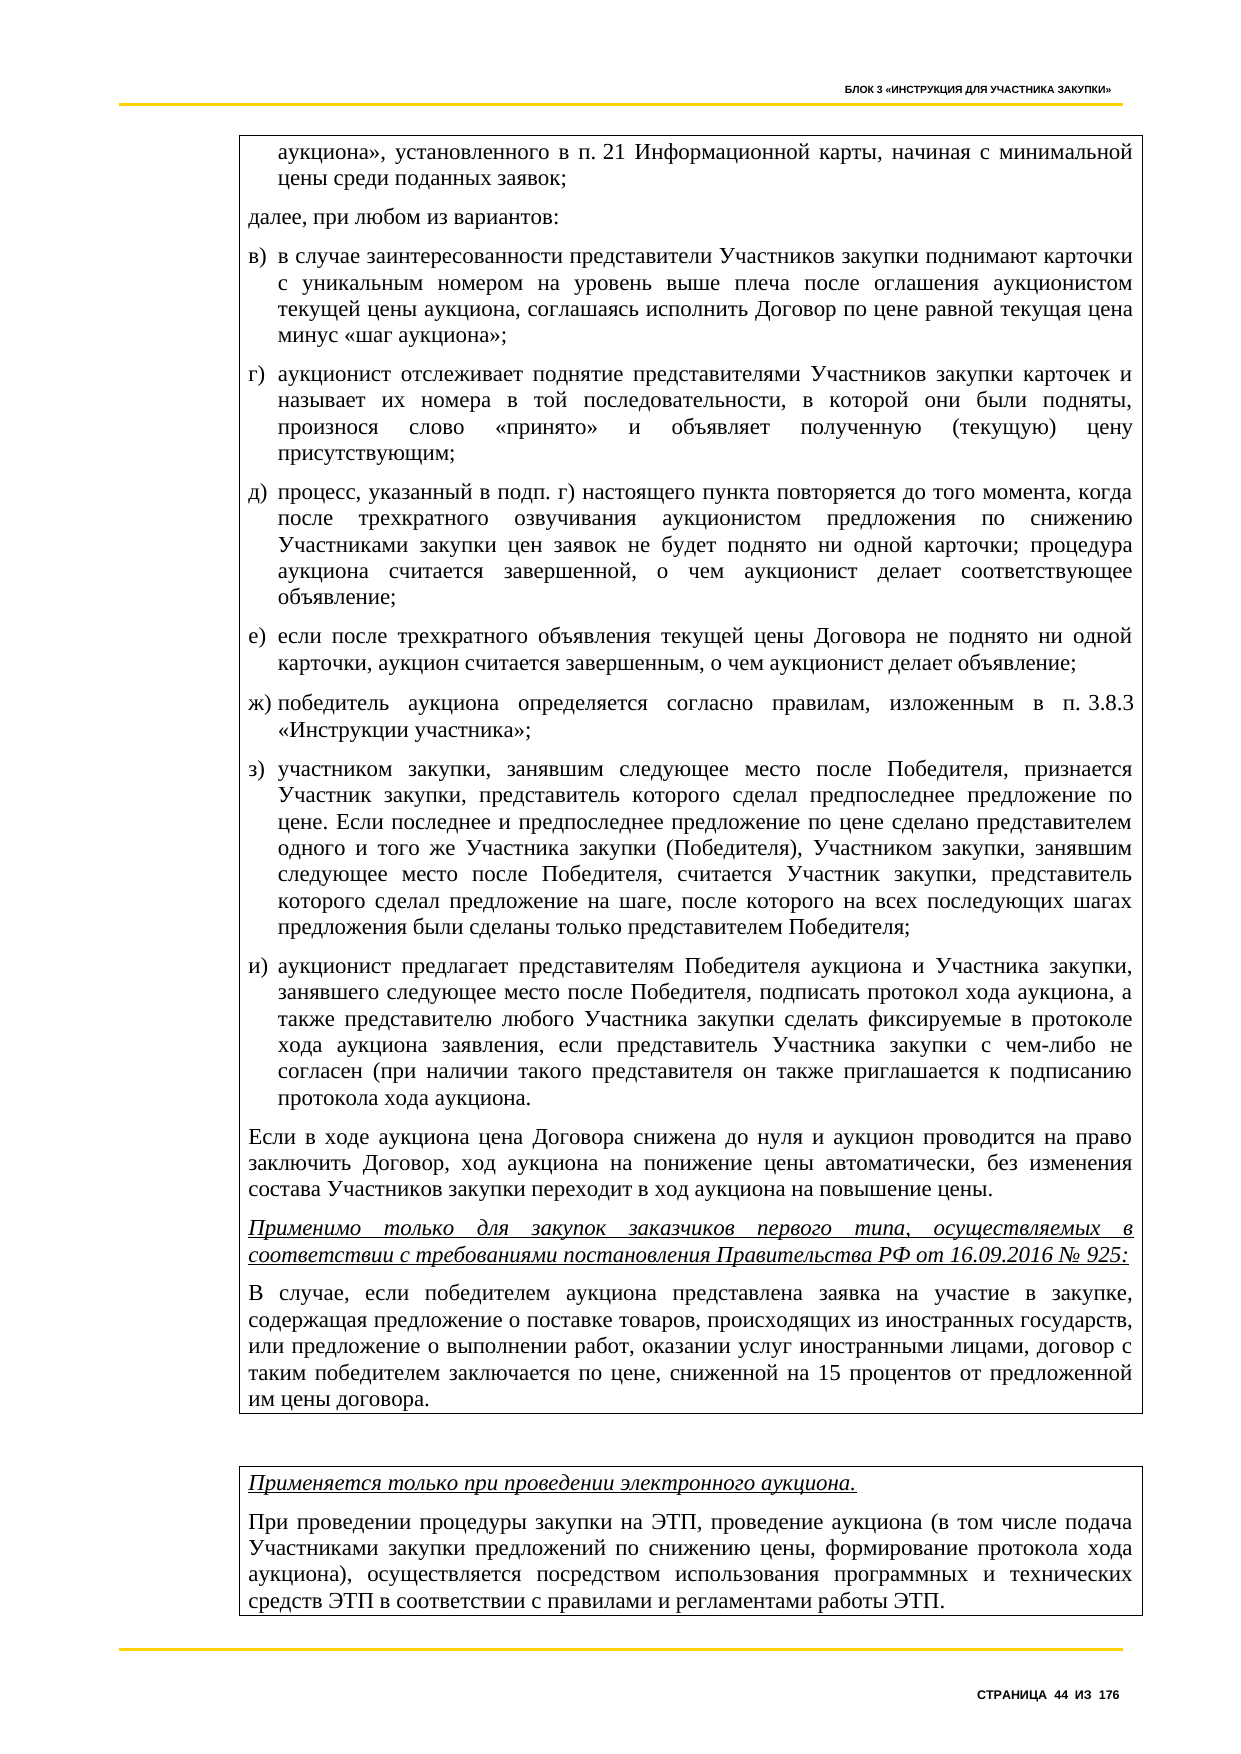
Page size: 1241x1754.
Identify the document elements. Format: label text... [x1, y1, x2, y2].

text В случае, если победителем аукциона представлена заявка на участие в закупке, содержащая предложение о поставке товаров, происходящих из иностранных государств, или предложение о выполнении работ, оказании услуг иностранными лицами, договор с таким победителем заключается по цене, сниженной на 15 процентов от предложенной им цены договора. [240, 1276, 1142, 1413]
list Применяется только при проведении электронного аукциона. [240, 1467, 1142, 1495]
text Применимо только для закупок заказчиков первого типа, осуществляемых в соответствии с требованиями постановления Правительства РФ от 16.09.2016 № 925: [240, 1211, 1142, 1267]
list если после трехкратного объявления текущей цены Договора не поднято ни одной карточки, аукцион считается завершенным, о чем аукционист делает объявление; [240, 619, 1142, 675]
text При проведении процедуры закупки на ЭТП, проведение аукциона (в том числе подача Участниками закупки предложений по снижению цены, формирование протокола хода аукциона), осуществляется посредством использования программных и технических средств ЭТП в соответствии с правилами и регламентами работы ЭТП. [240, 1504, 1142, 1615]
list аукционист предлагает представителям Победителя аукциона и Участника закупки, занявшего следующее место после Победителя, подписать протокол хода аукциона, а также представителю любого Участника закупки сделать фиксируемые в протоколе хода аукциона заявления, если представитель Участника закупки с чем-либо не согласен (при наличии такого представителя он также приглашается к подписанию протокола хода аукциона. [240, 949, 1142, 1110]
list победитель аукциона определяется согласно правилам, изложенным в п. 3.8.3 «Инструкции участника»; [240, 684, 1142, 743]
list процесс, указанный в подп. г) настоящего пункта повторяется до того момента, когда после трехкратного озвучивания аукционистом предложения по снижению Участниками закупки цен заявок не будет поднято ни одной карточки; процедура аукциона считается завершенной, о чем аукционист делает соответствующее объявление; [240, 475, 1142, 610]
list в случае заинтересованности представители Участников закупки поднимают карточки с уникальным номером на уровень выше плеча после оглашения аукционистом текущей цены аукциона, соглашаясь исполнить Договор по цене равной текущая цена минус «шаг аукциона»; [240, 239, 1142, 348]
list аукционист отслеживает поднятие представителями Участников закупки карточек и называет их номера в той последовательности, в которой они были подняты, произнося слово «принято» и объявляет полученную (текущую) цену присутствующим; [240, 357, 1142, 466]
list далее, при любом из вариантов: [240, 200, 1142, 230]
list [240, 136, 1142, 191]
text Если в ходе аукциона цена Договора снижена до нуля и аукцион проводится на право заключить Договор, ход аукциона на понижение цены автоматически, без изменения состава Участников закупки переходит в ход аукциона на повышение цены. [240, 1119, 1142, 1202]
list участником закупки, занявшим следующее место после Победителя, признается Участник закупки, представитель которого сделал предпоследнее предложение по цене. Если последнее и предпоследнее предложение по цене сделано представителем одного и того же Участника закупки (Победителя), Участником закупки, занявшим следующее место после Победителя, считается Участник закупки, представитель которого сделал предложение на шаге, после которого на всех последующих шагах предложения были сделаны только представителем Победителя; [240, 752, 1142, 939]
